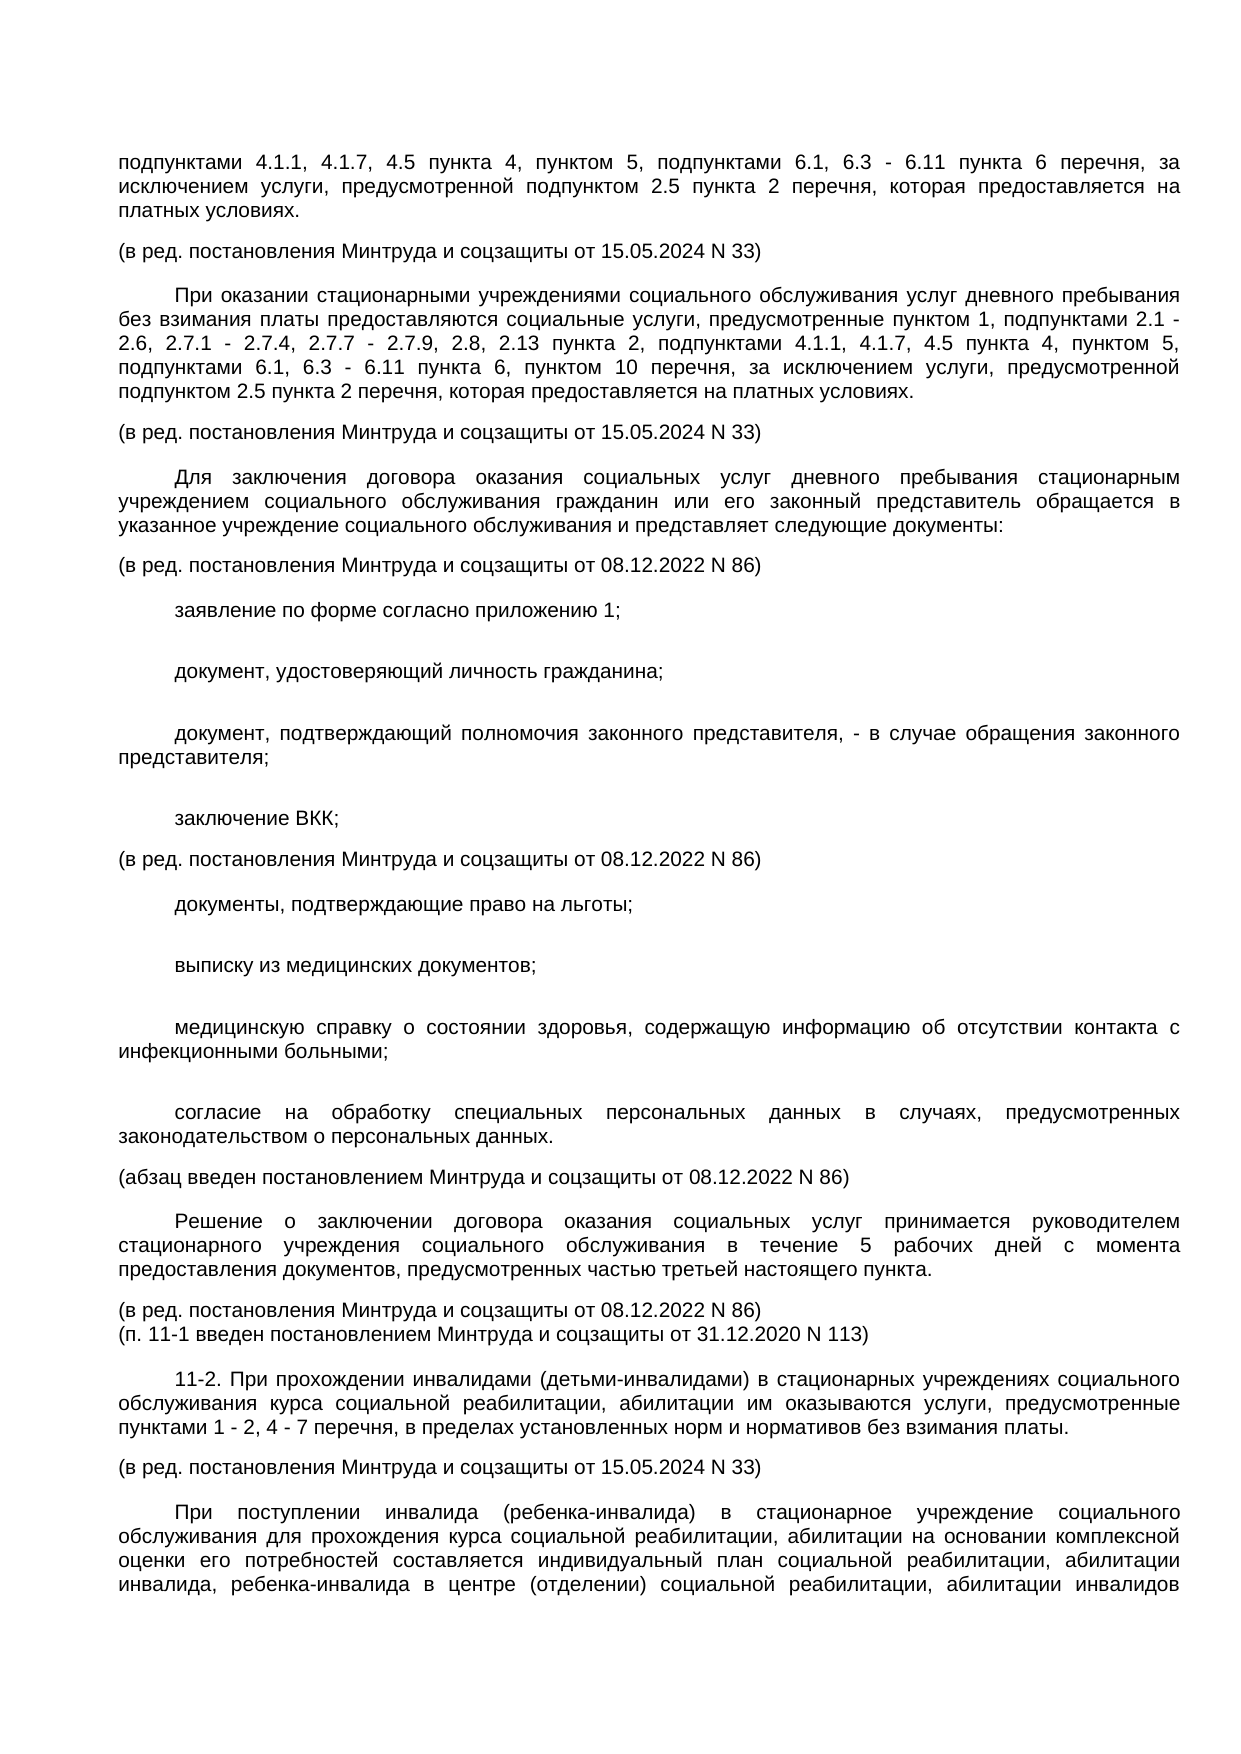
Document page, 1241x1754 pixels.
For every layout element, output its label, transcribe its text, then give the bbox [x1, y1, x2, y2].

text (в ред. постановления Минтруда и соцзащиты от 08.12.2022 N 86) [118, 553, 1181, 577]
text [118, 1500, 1181, 1596]
text заключение ВКК; [118, 806, 1181, 830]
text документ, подтверждающий полномочия законного представителя, - в случае обращения законного представителя; [118, 721, 1181, 769]
text медицинскую справку о состоянии здоровья, содержащую информацию об отсутствии контакта с инфекционными больными; [118, 1014, 1181, 1062]
text документ, удостоверяющий личность гражданина; [118, 659, 1181, 683]
text 11-2. При прохождении инвалидами (детьми-инвалидами) в стационарных учреждениях социального обслуживания курса социальной реабилитации, абилитации им оказываются услуги, предусмотренные пунктами 1 - 2, 4 - 7 перечня, в пределах установленных норм и нормативов без взимания платы. [118, 1367, 1181, 1438]
text При оказании стационарными учреждениями социального обслуживания услуг дневного пребывания без взимания платы предоставляются социальные услуги, предусмотренные пунктом 1, подпунктами 2.1 - 2.6, 2.7.1 - 2.7.4, 2.7.7 - 2.7.9, 2.8, 2.13 пункта 2, подпунктами 4.1.1, 4.1.7, 4.5 пункта 4, пунктом 5, подпунктами 6.1, 6.3 - 6.11 пункта 6, пунктом 10 перечня, за исключением услуги, предусмотренной подпунктом 2.5 пункта 2 перечня, которая предоставляется на платных условиях. [118, 283, 1181, 403]
text (в ред. постановления Минтруда и соцзащиты от 15.05.2024 N 33) [118, 420, 1181, 444]
text заявление по форме согласно приложению 1; [118, 598, 1181, 622]
text (в ред. постановления Минтруда и соцзащиты от 15.05.2024 N 33) [118, 1455, 1181, 1479]
text (в ред. постановления Минтруда и соцзащиты от 08.12.2022 N 86) [118, 847, 1181, 871]
text (в ред. постановления Минтруда и соцзащиты от 08.12.2022 N 86) [118, 1298, 1181, 1322]
text согласие на обработку специальных персональных данных в случаях, предусмотренных законодательством о персональных данных. [118, 1100, 1181, 1148]
text Решение о заключении договора оказания социальных услуг принимается руководителем стационарного учреждения социального обслуживания в течение 5 рабочих дней с момента предоставления документов, предусмотренных частью третьей настоящего пункта. [118, 1209, 1181, 1281]
text Для заключения договора оказания социальных услуг дневного пребывания стационарным учреждением социального обслуживания гражданин или его законный представитель обращается в указанное учреждение социального обслуживания и представляет следующие документы: [118, 464, 1181, 536]
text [118, 150, 1181, 222]
text выписку из медицинских документов; [118, 953, 1181, 977]
text документы, подтверждающие право на льготы; [118, 892, 1181, 916]
text (в ред. постановления Минтруда и соцзащиты от 15.05.2024 N 33) [118, 238, 1181, 262]
text (п. 11-1 введен постановлением Минтруда и соцзащиты от 31.12.2020 N 113) [118, 1322, 1181, 1346]
text (абзац введен постановлением Минтруда и соцзащиты от 08.12.2022 N 86) [118, 1164, 1181, 1188]
